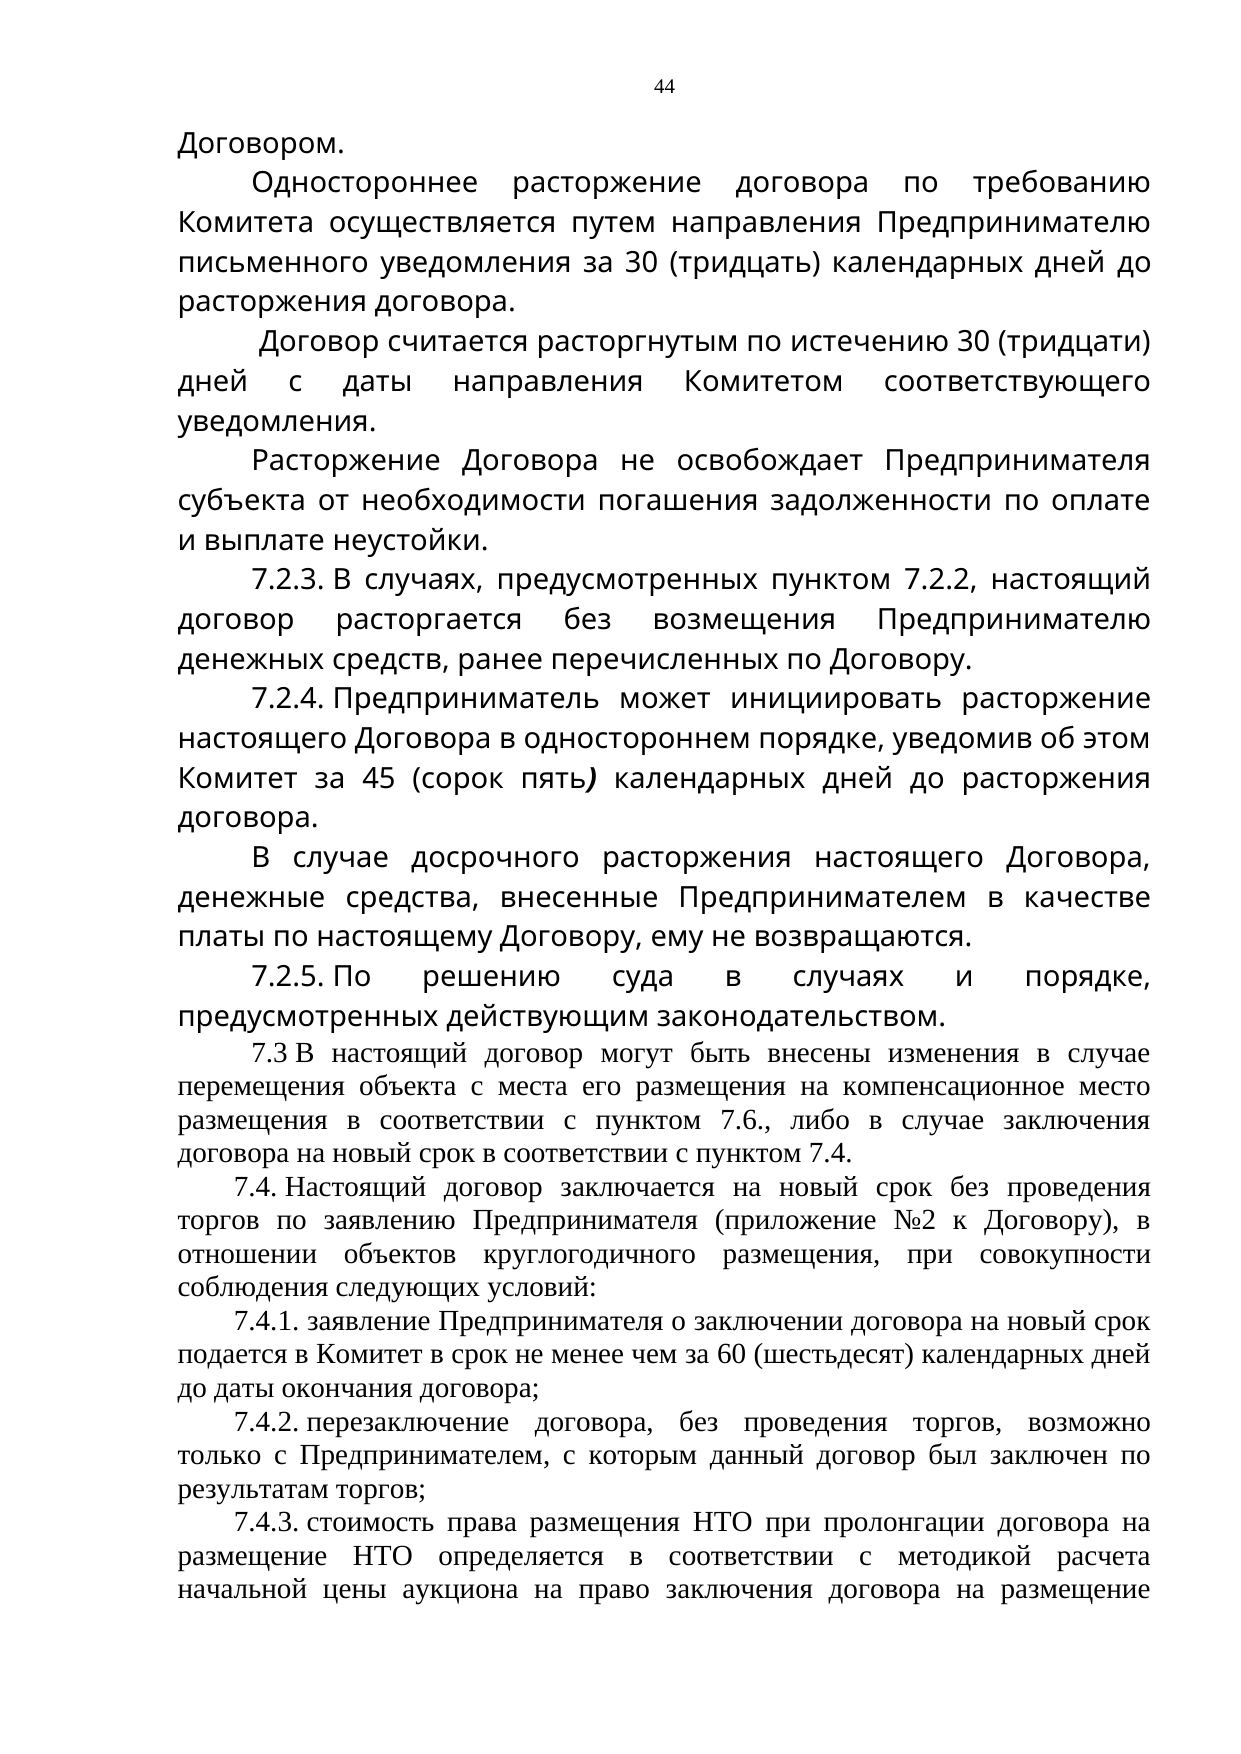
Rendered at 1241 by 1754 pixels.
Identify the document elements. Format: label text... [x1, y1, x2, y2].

text 7.3 В настоящий договор могут быть внесены изменения в случае перемещения объекта с места его размещения на компенсационное место размещения в соответствии с пунктом 7.6., либо в случае заключения договора на новый срок в соответствии с пунктом 7.4. [177, 1035, 1152, 1169]
text 7.2.5. По решению суда в случаях и порядке, предусмотренных действующим законодательством. [177, 955, 1152, 1035]
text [177, 122, 1152, 162]
text 7.2.4. Предприниматель может инициировать расторжение настоящего Договора в одностороннем порядке, уведомив об этом Комитет за 45 (сорок пять) календарных дней до расторжения договора. [177, 678, 1152, 836]
text Одностороннее расторжение договора по требованию Комитета осуществляется путем направления Предпринимателю письменного уведомления за 30 (тридцать) календарных дней до расторжения договора. [177, 162, 1152, 320]
text Договор считается расторгнутым по истечению 30 (тридцати) дней с даты направления Комитетом соответствующего уведомления. [177, 320, 1152, 439]
text 7.2.3. В случаях, предусмотренных пунктом 7.2.2, настоящий договор расторгается без возмещения Предпринимателю денежных средств, ранее перечисленных по Договору. [177, 558, 1152, 678]
text В случае досрочного расторжения настоящего Договора, денежные средства, внесенные Предпринимателем в качестве платы по настоящему Договору, ему не возвращаются. [177, 836, 1152, 955]
text Расторжение Договора не освобождает Предпринимателя субъекта от необходимости погашения задолженности по оплате и выплате неустойки. [177, 439, 1152, 558]
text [177, 1504, 1152, 1605]
text 7.4.2. перезаключение договора, без проведения торгов, возможно только с Предпринимателем, с которым данный договор был заключен по результатам торгов; [177, 1404, 1152, 1504]
text 7.4. Настоящий договор заключается на новый срок без проведения торгов по заявлению Предпринимателя (приложение №2 к Договору), в отношении объектов круглогодичного размещения, при совокупности соблюдения следующих условий: [177, 1169, 1152, 1303]
text 7.4.1. заявление Предпринимателя о заключении договора на новый срок подается в Комитет в срок не менее чем за 60 (шестьдесят) календарных дней до даты окончания договора; [177, 1303, 1152, 1404]
